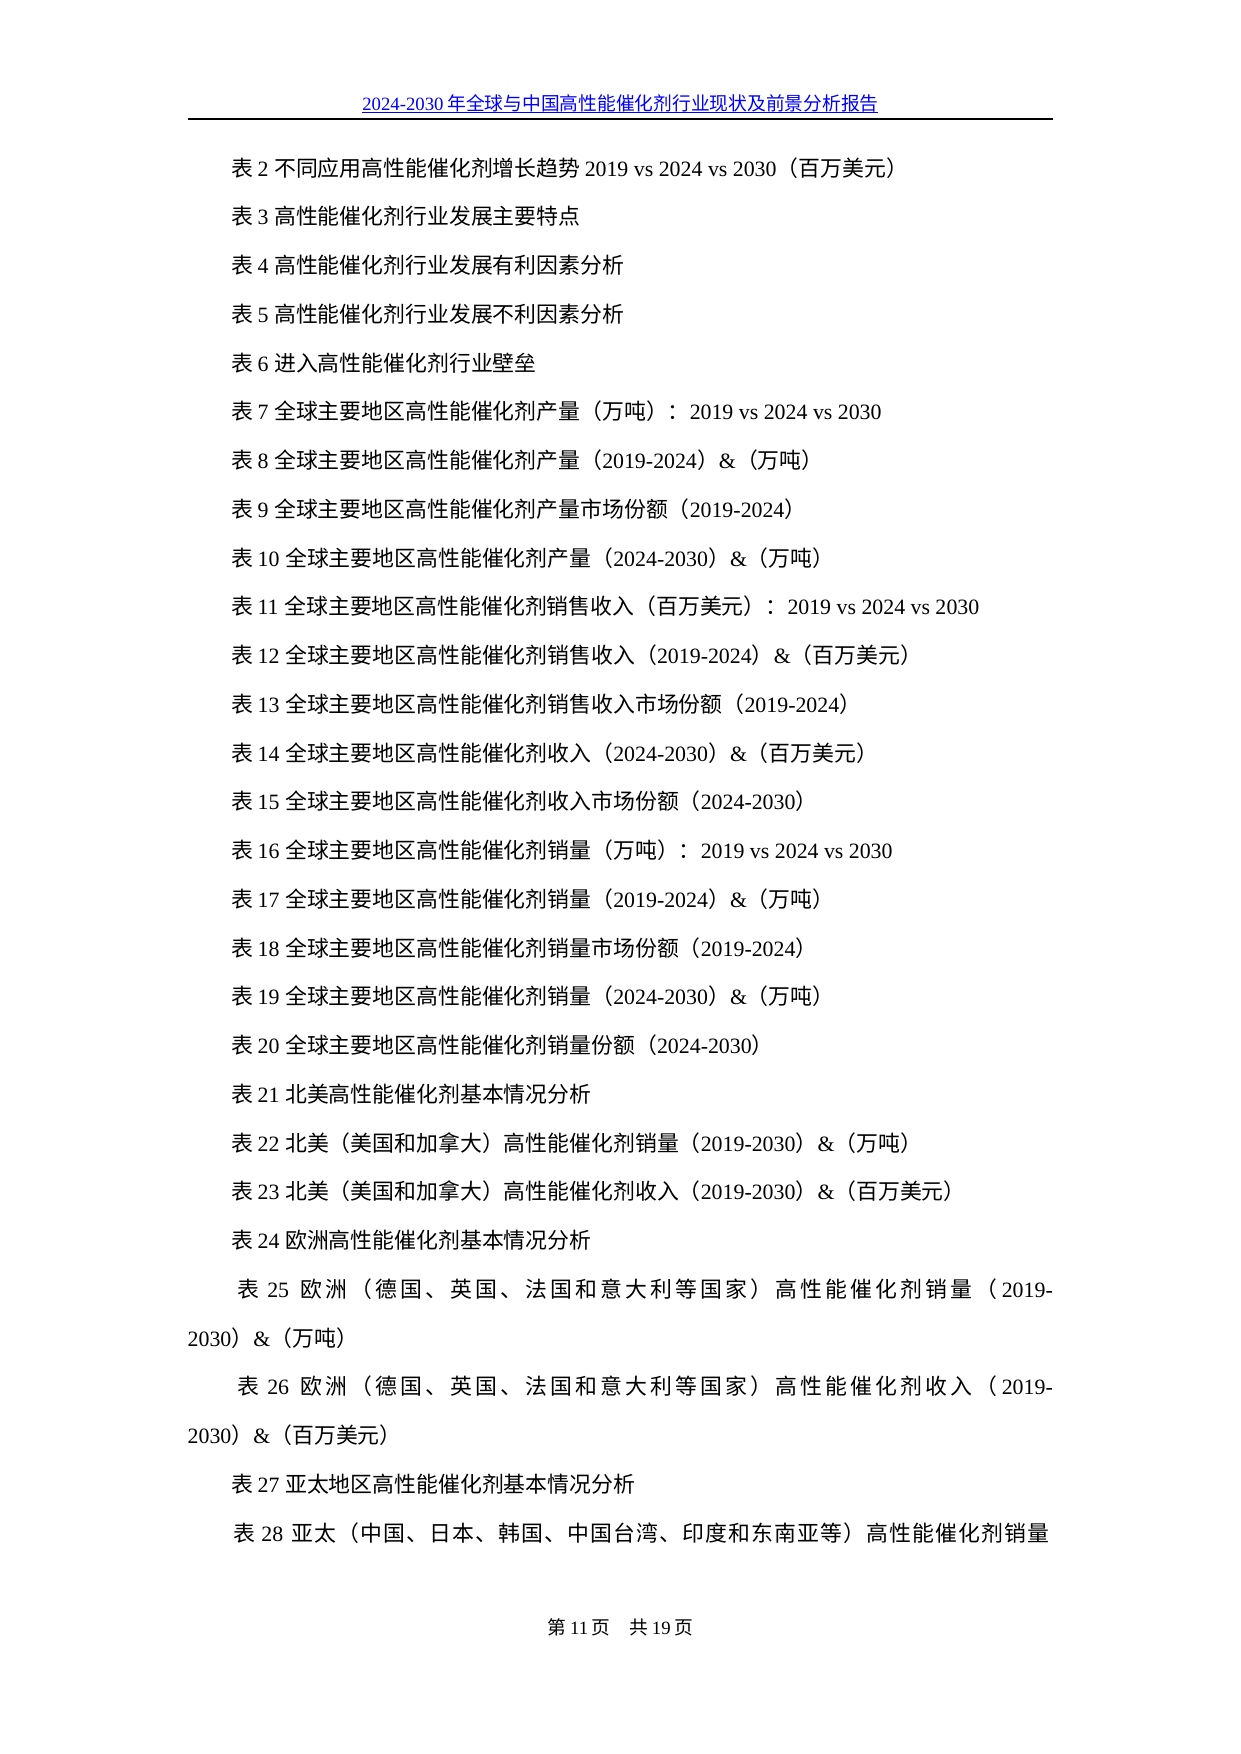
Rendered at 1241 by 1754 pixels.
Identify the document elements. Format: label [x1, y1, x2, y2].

text [187, 150, 1053, 1548]
